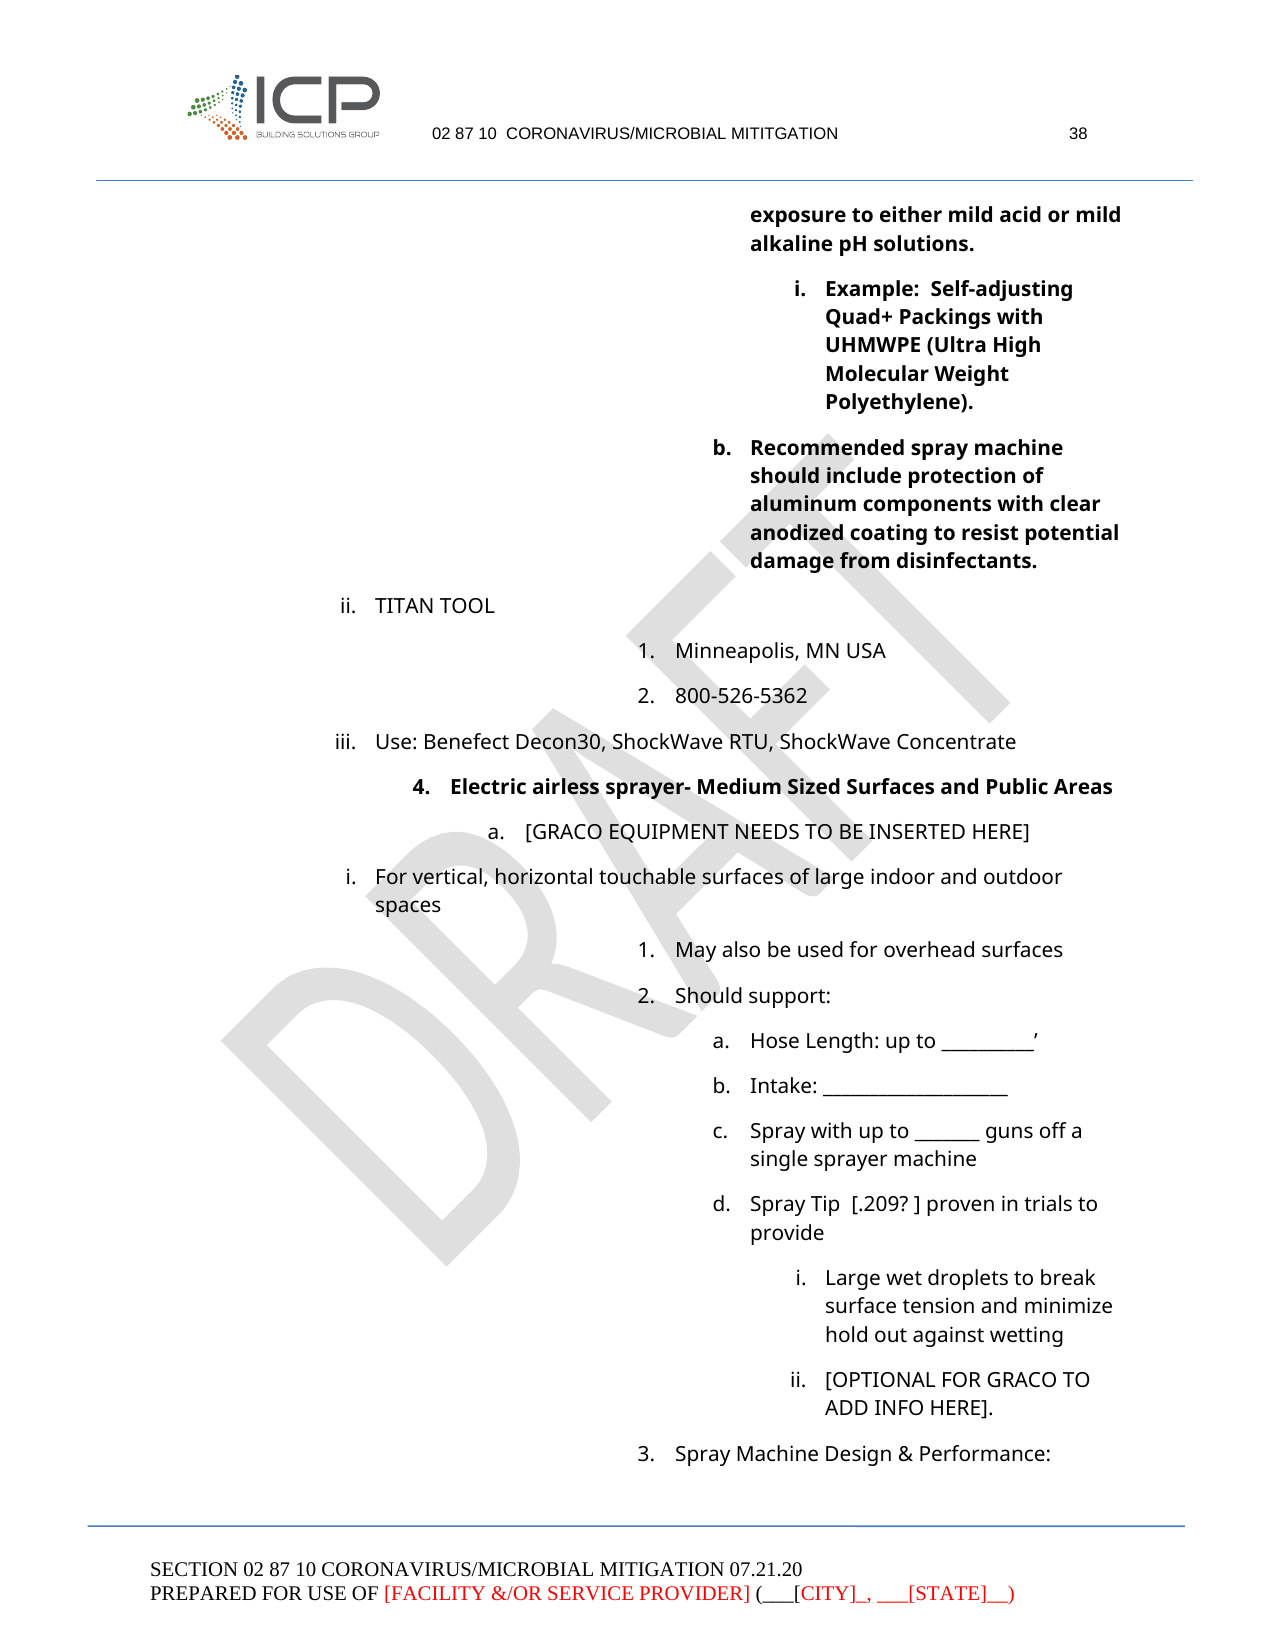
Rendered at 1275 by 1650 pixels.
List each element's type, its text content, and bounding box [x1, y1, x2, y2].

list Recommended spray machine should include protection of aluminum components with clear anodized coating to resist potential damage from disinfectants. [712, 433, 1125, 575]
list Should support: [637, 981, 1125, 1009]
list Spray with up to _______ guns off a single sprayer machine [712, 1116, 1125, 1173]
list Use: Benefect Decon30, ShockWave RTU, ShockWave Concentrate [356, 727, 1125, 755]
list TITAN TOOL [356, 591, 1125, 620]
list Large wet droplets to break surface tension and minimize hold out against wetting [806, 1263, 1125, 1348]
list Hose Length: up to __________’ [712, 1026, 1125, 1054]
list Intake: ____________________ [712, 1071, 1125, 1099]
list Example: Self-adjusting Quad+ Packings with UHMWPE (Ultra High Molecular Weight Polyethylene). [806, 274, 1125, 416]
list Spray Machine Design & Performance: [637, 1439, 1125, 1467]
list Minneapolis, MN USA [637, 637, 1125, 665]
list Electric airless sprayer- Medium Sized Surfaces and Public Areas [412, 772, 1125, 800]
list For vertical, horizontal touchable surfaces of large indoor and outdoor spaces [356, 862, 1125, 919]
list [OPTIONAL FOR GRACO TO ADD INFO HERE]. [806, 1365, 1125, 1422]
list Spray Tip [.209? ] proven in trials to provide [712, 1189, 1125, 1246]
list 800-526-5362 [637, 682, 1125, 710]
list [GRACO EQUIPMENT NEEDS TO BE INSERTED HERE] [487, 817, 1125, 845]
list May also be used for overhead surfaces [637, 936, 1125, 964]
picture [187, 75, 380, 140]
